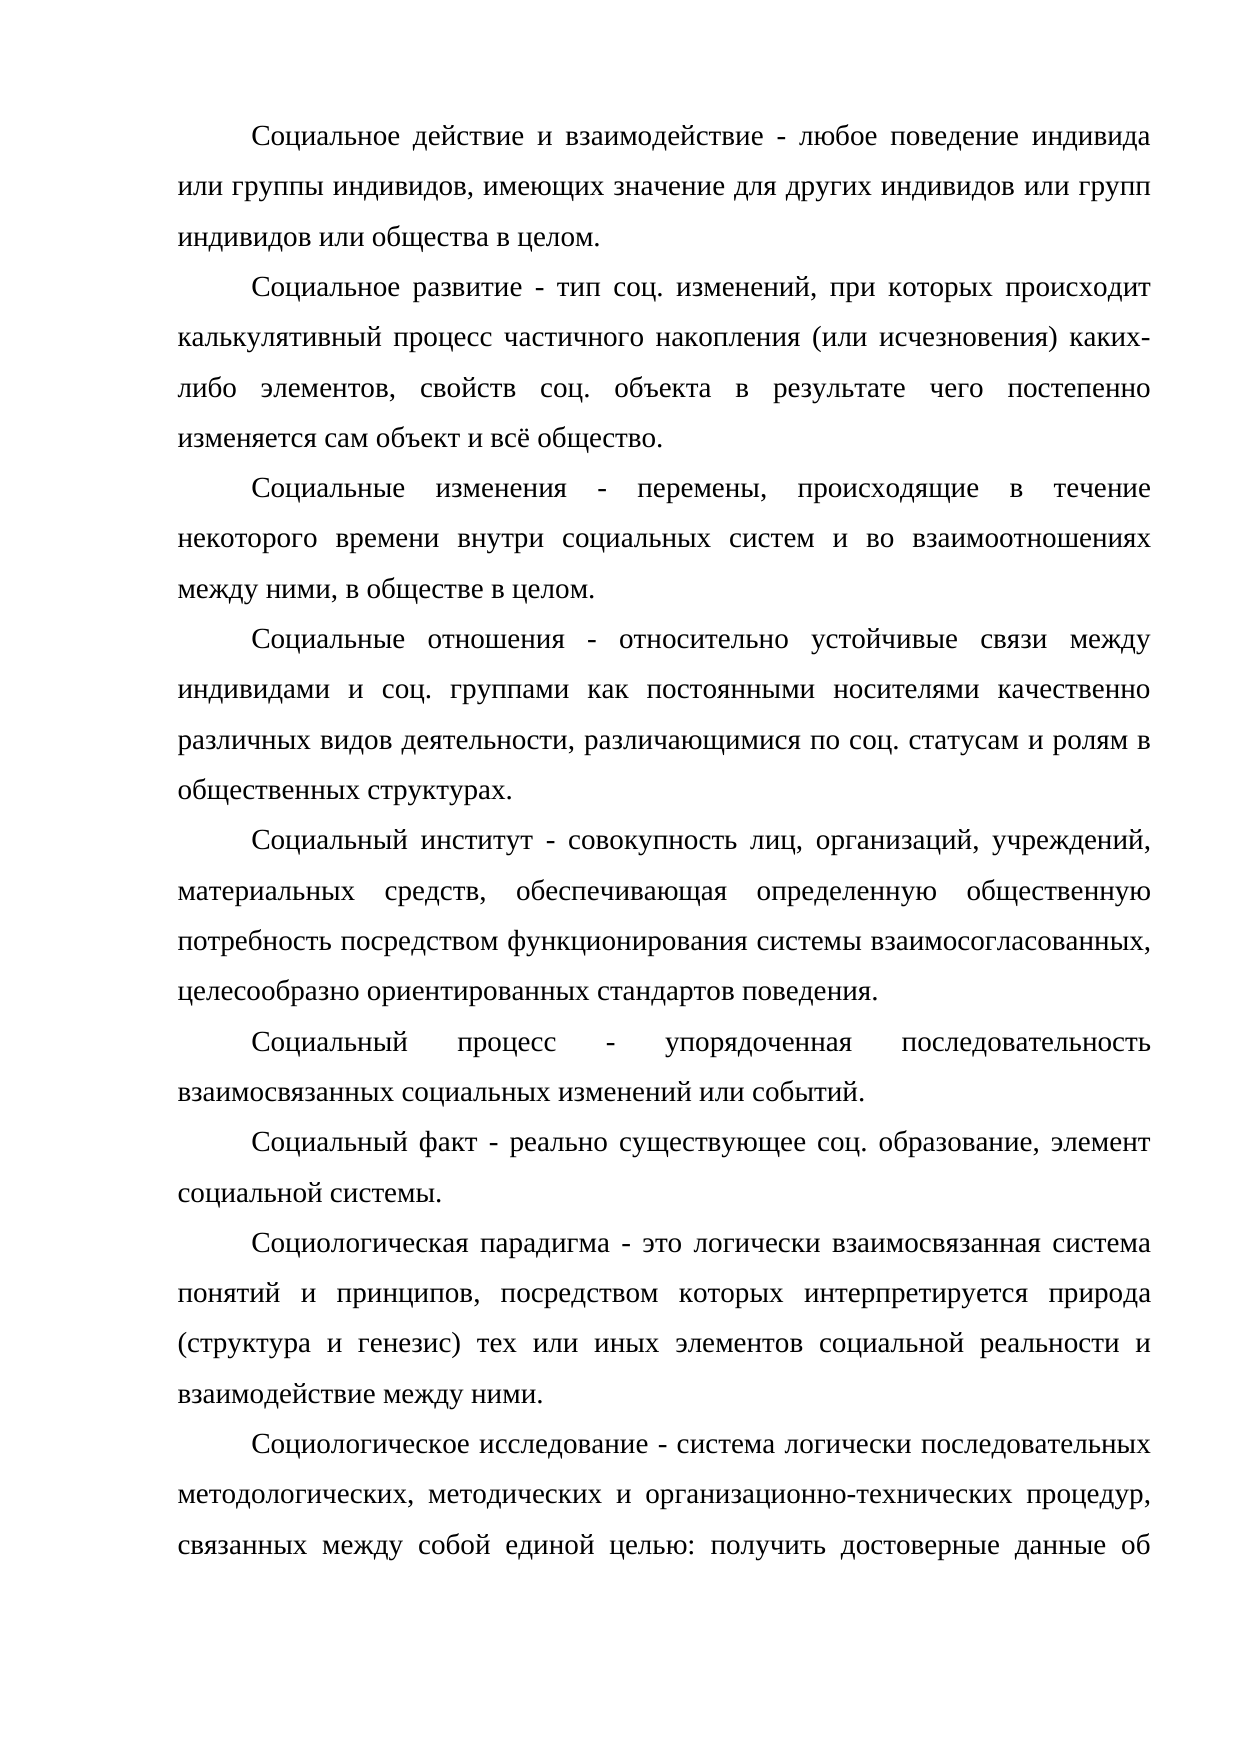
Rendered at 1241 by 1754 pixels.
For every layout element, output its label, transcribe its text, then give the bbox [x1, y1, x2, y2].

text Социальный факт - реально существующее соц. образование, элемент социальной системы. [177, 1124, 1152, 1208]
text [177, 1426, 1152, 1560]
text Социологическая парадигма - это логически взаимосвязанная система понятий и принципов, посредством которых интерпретируется природа (структура и генезис) тех или иных элементов социальной реальности и взаимодействие между ними. [177, 1225, 1152, 1409]
text Социальный институт - совокупность лиц, организаций, учреждений, материальных средств, обеспечивающая определенную общественную потребность посредством функционирования системы взаимосогласованных, целесообразно ориентированных стандартов поведения. [177, 822, 1152, 1007]
text Социальные отношения - относительно устойчивые связи между индивидами и соц. группами как постоянными носителями качественно различных видов деятельности, различающимися по соц. статусам и ролям в общественных структурах. [177, 621, 1152, 806]
text Социальное развитие - тип соц. изменений, при которых происходит калькулятивный процесс частичного накопления (или исчезновения) каких-либо элементов, свойств соц. объекта в результате чего постепенно изменяется сам объект и всё общество. [177, 269, 1152, 453]
text Социальные изменения - перемены, происходящие в течение некоторого времени внутри социальных систем и во взаимоотношениях между ними, в обществе в целом. [177, 470, 1152, 604]
text Социальный процесс - упорядоченная последовательность взаимосвязанных социальных изменений или событий. [177, 1024, 1152, 1108]
text Социальное действие и взаимодействие - любое поведение индивида или группы индивидов, имеющих значение для других индивидов или групп индивидов или общества в целом. [177, 118, 1152, 252]
